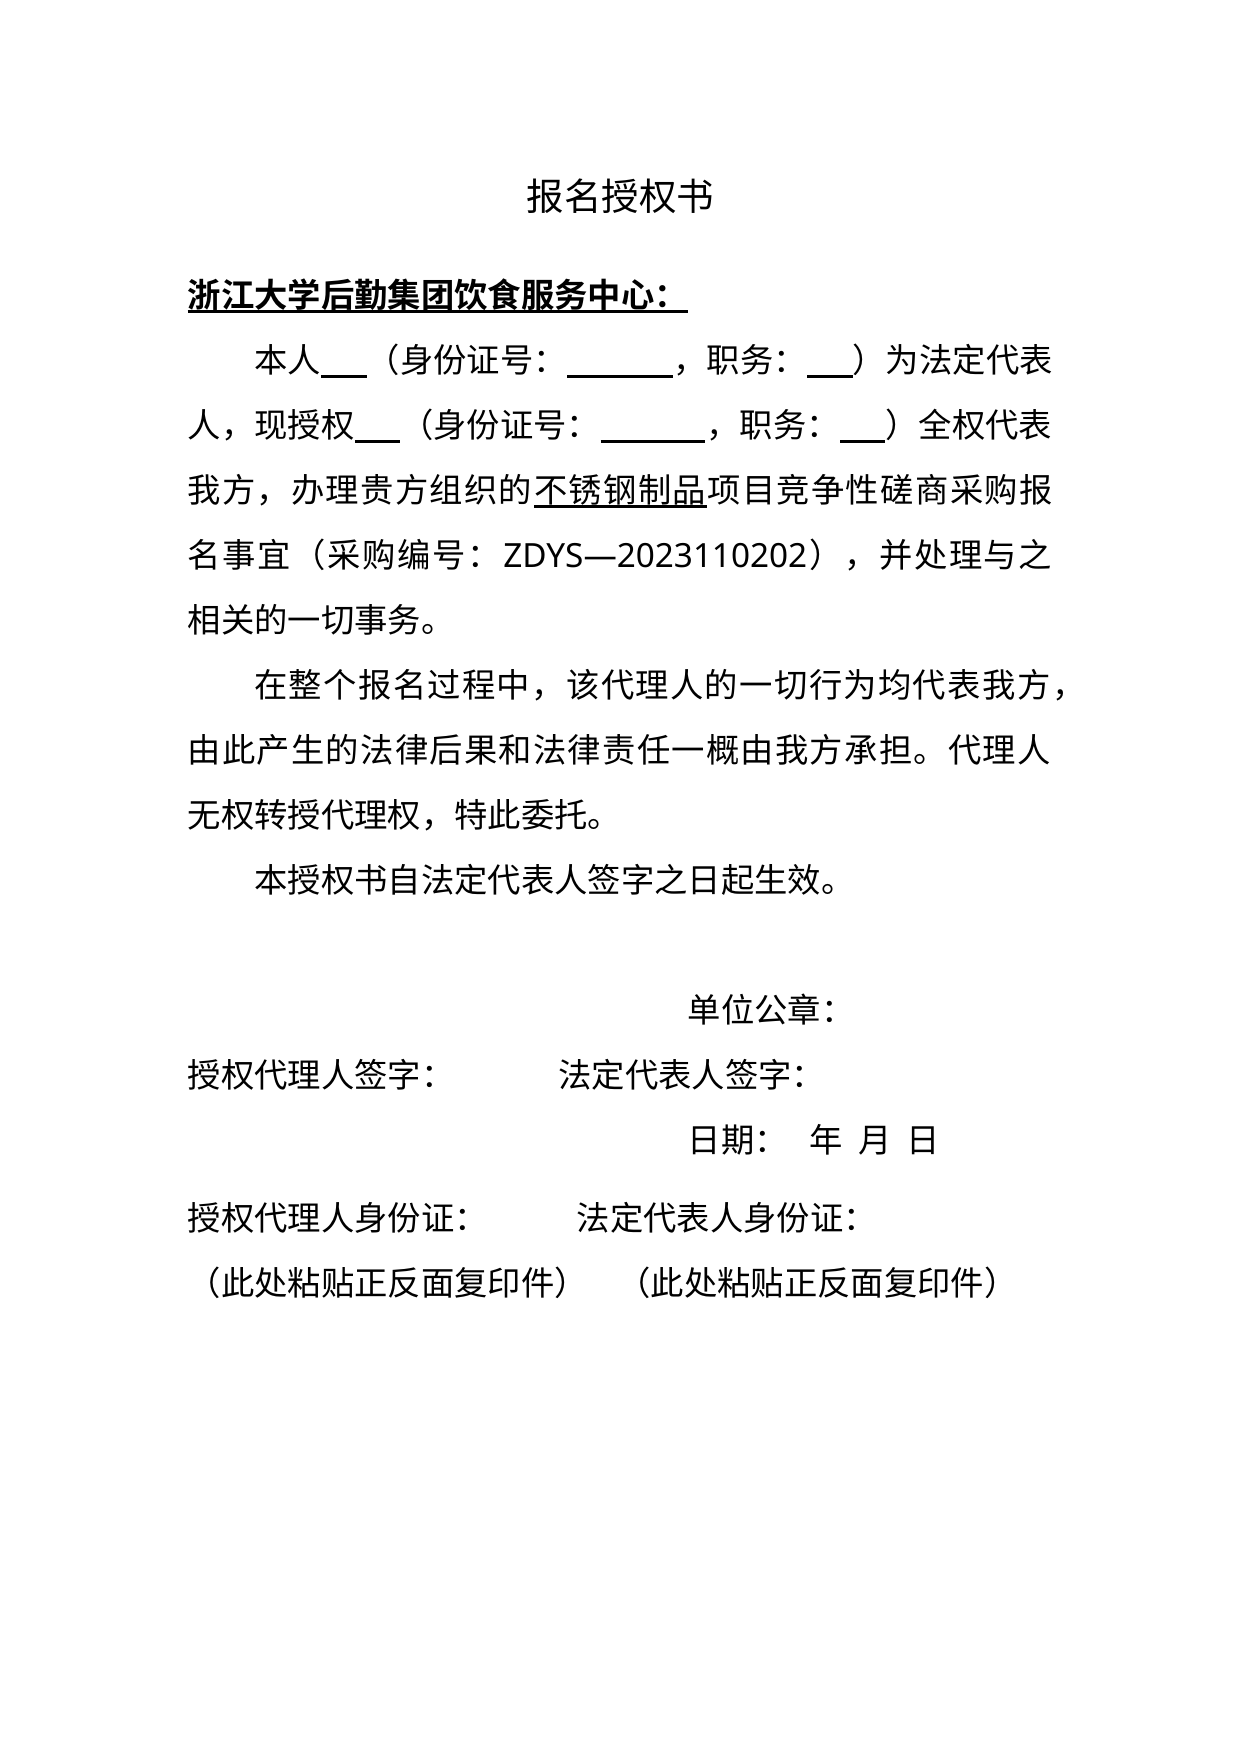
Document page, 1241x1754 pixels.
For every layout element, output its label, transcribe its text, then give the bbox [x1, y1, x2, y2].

text 本授权书自法定代表人签字之日起生效。 [187, 846, 1053, 911]
text 报名授权书 [187, 162, 1053, 227]
text 本人 （身份证号： ，职务： ）为法定代表人，现授权 （身份证号： ，职务： ）全权代表我方，办理贵方组织的不锈钢制品项目竞争性磋商采购报名事宜（采购编号：ZDYS—2023110202），并处理与之相关的一切事务。 [187, 326, 1053, 651]
text 日期： 年 月 日 [187, 1106, 1053, 1171]
text 单位公章： [187, 976, 1053, 1041]
text 在整个报名过程中，该代理人的一切行为均代表我方，由此产生的法律后果和法律责任一概由我方承担。代理人无权转授代理权，特此委托。 [187, 651, 1053, 846]
text 授权代理人签字： 法定代表人签字： [187, 1041, 1053, 1106]
text 授权代理人身份证： 法定代表人身份证： [187, 1183, 1053, 1248]
text 浙江大学后勤集团饮食服务中心： [187, 261, 1053, 326]
text （此处粘贴正反面复印件） （此处粘贴正反面复印件） [187, 1248, 1053, 1313]
